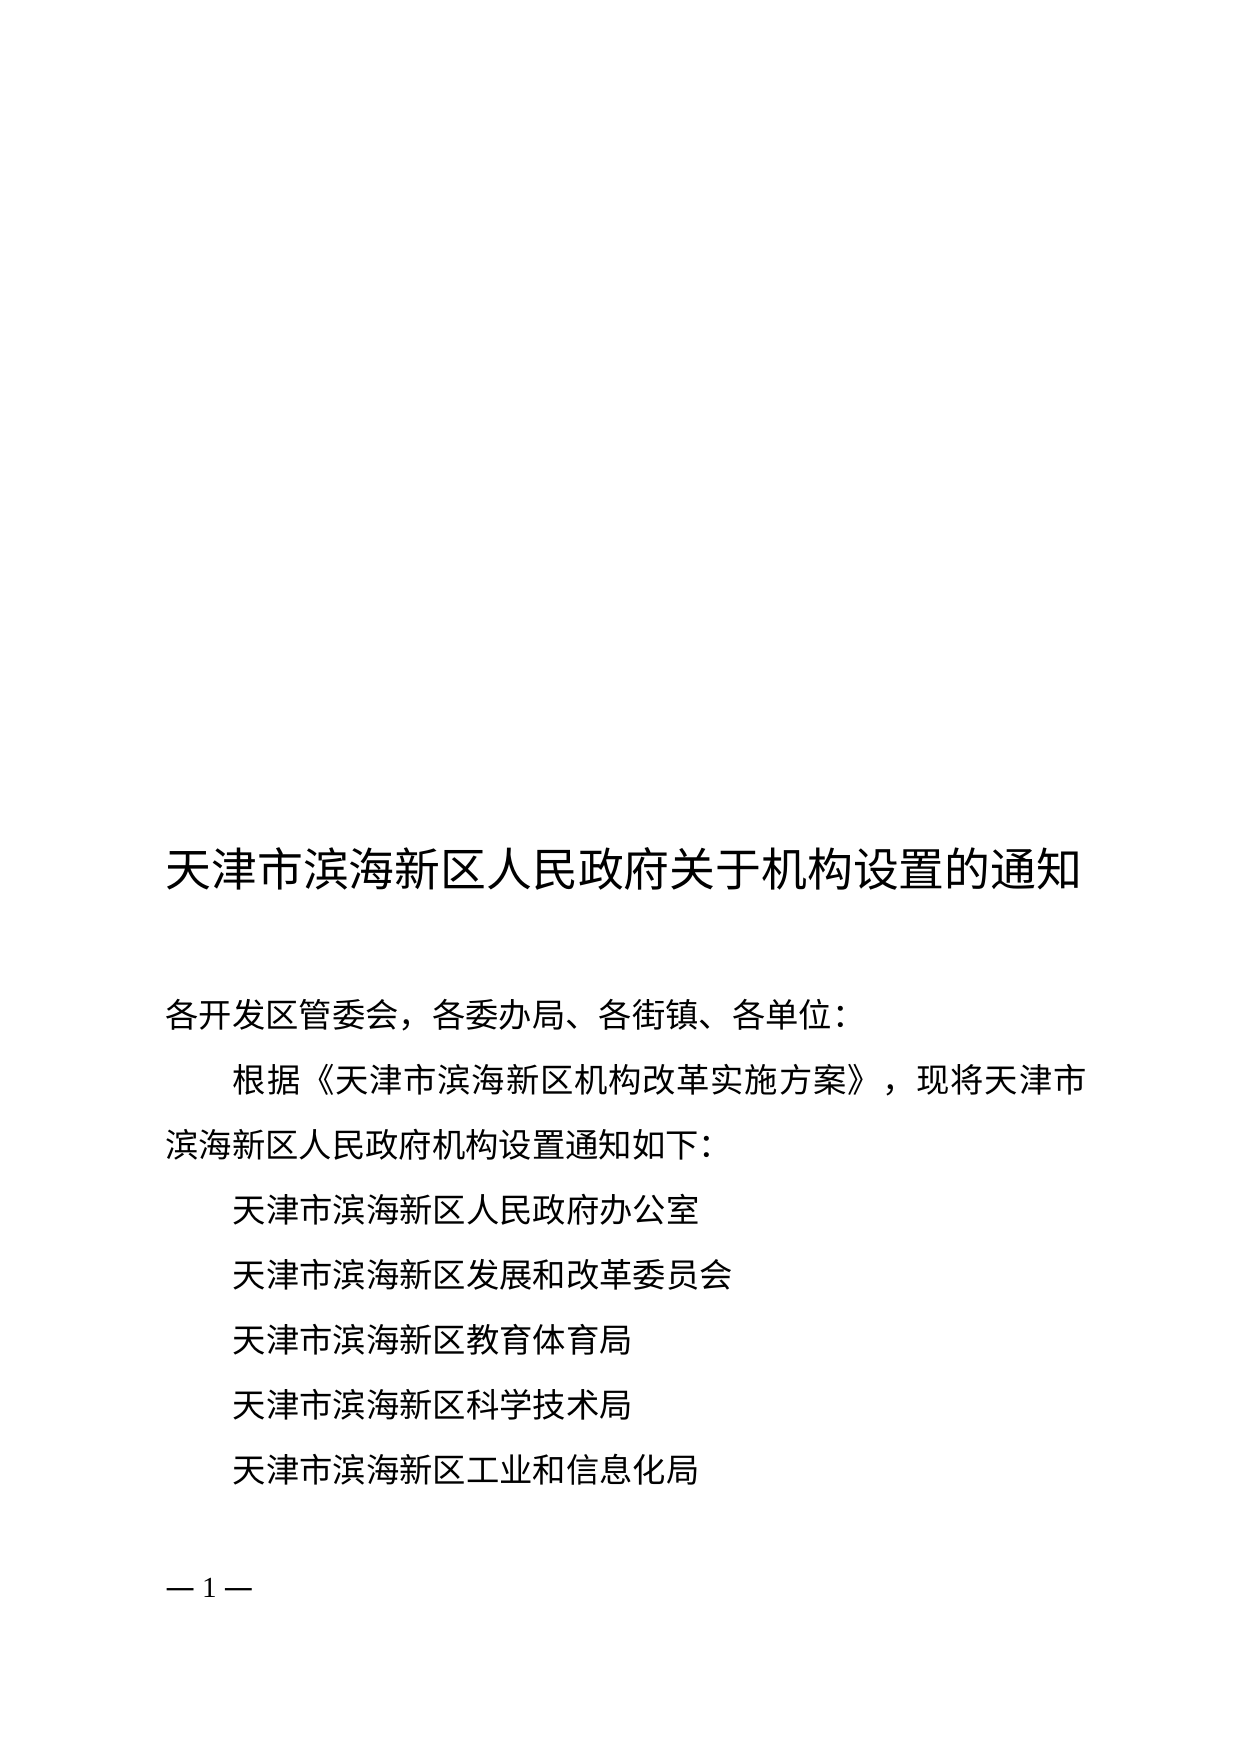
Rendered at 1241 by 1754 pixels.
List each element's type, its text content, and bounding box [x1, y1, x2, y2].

text 天津市滨海新区人民政府关于机构设置的通知 [165, 818, 1087, 915]
text 天津市滨海新区人民政府办公室 [165, 1175, 1087, 1240]
text 各开发区管委会，各委办局、各街镇、各单位： [165, 980, 1087, 1045]
text 根据《天津市滨海新区机构改革实施方案》，现将天津市滨海新区人民政府机构设置通知如下： [165, 1045, 1087, 1175]
text 天津市滨海新区科学技术局 [165, 1370, 1087, 1435]
text 天津市滨海新区工业和信息化局 [165, 1435, 1087, 1500]
text 天津市滨海新区发展和改革委员会 [165, 1240, 1087, 1305]
text 天津市滨海新区教育体育局 [165, 1305, 1087, 1370]
